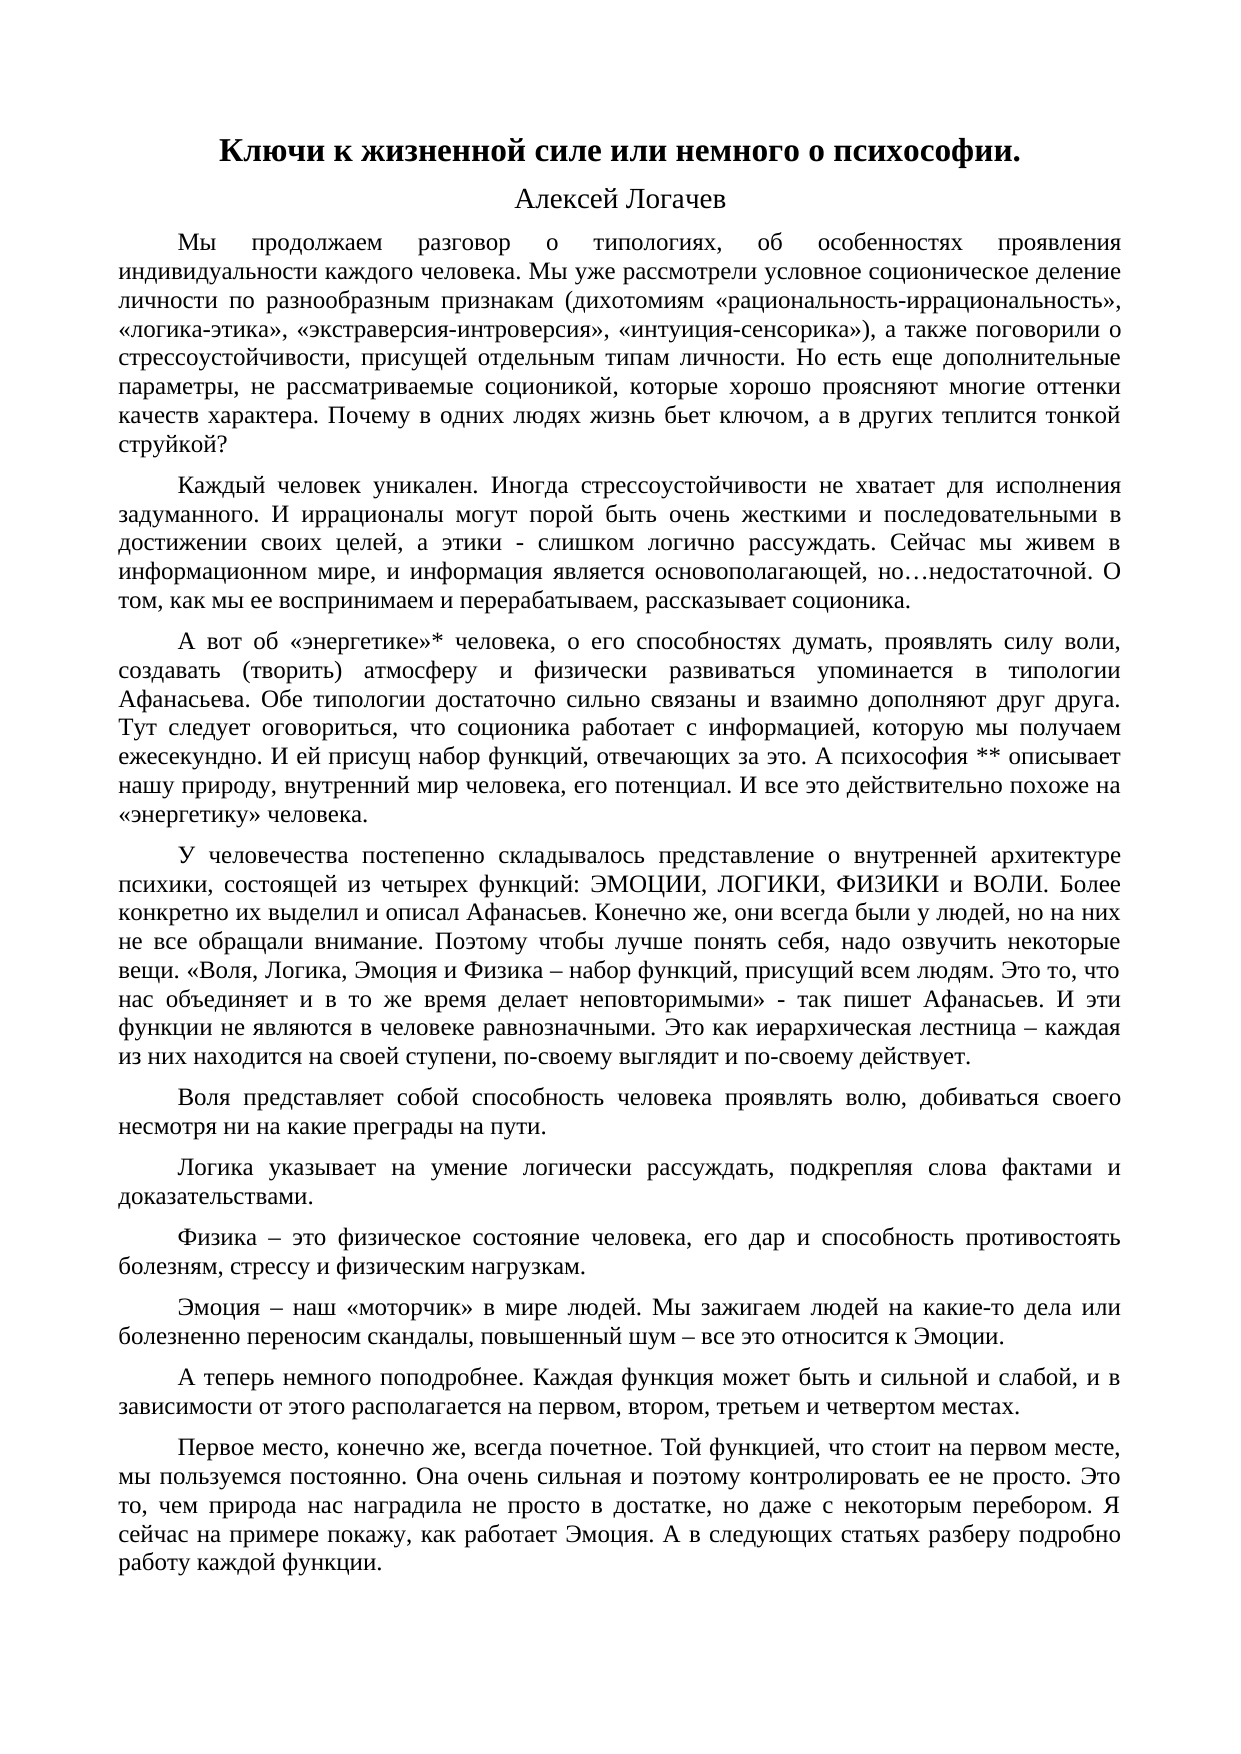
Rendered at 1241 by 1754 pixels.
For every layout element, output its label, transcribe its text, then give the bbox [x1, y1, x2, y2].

text Мы продолжаем разговор о типологиях, об особенностях проявления индивидуальности каждого человека. Мы уже рассмотрели условное соционическое деление личности по разнообразным признакам (дихотомиям «рациональность-иррациональность», «логика-этика», «экстраверсия-интроверсия», «интуиция-сенсорика»), а также поговорили о стрессоустойчивости, присущей отдельным типам личности. Но есть еще дополнительные параметры, не рассматриваемые соционикой, которые хорошо проясняют многие оттенки качеств характера. Почему в одних людях жизнь бьет ключом, а в других теплится тонкой струйкой? [118, 227, 1122, 457]
text Первое место, конечно же, всегда почетное. Той функцией, что стоит на первом месте, мы пользуемся постоянно. Она очень сильная и поэтому контролировать ее не просто. Это то, чем природа нас наградила не просто в достатке, но даже с некоторым перебором. Я сейчас на примере покажу, как работает Эмоция. А в следующих статьях разберу подробно работу каждой функции. [118, 1432, 1122, 1576]
text А вот об «энергетике»* человека, о его способностях думать, проявлять силу воли, создавать (творить) атмосферу и физически развиваться упоминается в типологии Афанасьева. Обе типологии достаточно сильно связаны и взаимно дополняют друг друга. Тут следует оговориться, что соционика работает с информацией, которую мы получаем ежесекундно. И ей присущ набор функций, отвечающих за это. А психософия ** описывает нашу природу, внутренний мир человека, его потенциал. И все это действительно похоже на «энергетику» человека. [118, 626, 1122, 827]
text Логика указывает на умение логически рассуждать, подкрепляя слова фактами и доказательствами. [118, 1152, 1122, 1210]
text Воля представляет собой способность человека проявлять волю, добиваться своего несмотря ни на какие преграды на пути. [118, 1082, 1122, 1140]
text У человечества постепенно складывалось представление о внутренней архитектуре психики, состоящей из четырех функций: ЭМОЦИИ, ЛОГИКИ, ФИЗИКИ и ВОЛИ. Более конкретно их выделил и описал Афанасьев. Конечно же, они всегда были у людей, но на них не все обращали внимание. Поэтому чтобы лучше понять себя, надо озвучить некоторые вещи. «Воля, Логика, Эмоция и Физика – набор функций, присущий всем людям. Это то, что нас объединяет и в то же время делает неповторимыми» - так пишет Афанасьев. И эти функции не являются в человеке равнозначными. Это как иерархическая лестница – каждая из них находится на своей ступени, по-своему выглядит и по-своему действует. [118, 840, 1122, 1070]
text Каждый человек уникален. Иногда стрессоустойчивости не хватает для исполнения задуманного. И иррационалы могут порой быть очень жесткими и последовательными в достижении своих целей, а этики - слишком логично рассуждать. Сейчас мы живем в информационном мире, и информация является основополагающей, но…недостаточной. О том, как мы ее воспринимаем и перерабатываем, рассказывает соционика. [118, 470, 1122, 614]
text Эмоция – наш «моторчик» в мире людей. Мы зажигаем людей на какие-то дела или болезненно переносим скандалы, повышенный шум – все это относится к Эмоции. [118, 1292, 1122, 1350]
text Алексей Логачев [118, 181, 1122, 215]
text Ключи к жизненной силе или немного о психософии. [118, 131, 1122, 169]
text Физика – это физическое состояние человека, его дар и способность противостоять болезням, стрессу и физическим нагрузкам. [118, 1222, 1122, 1280]
text А теперь немного поподробнее. Каждая функция может быть и сильной и слабой, и в зависимости от этого располагается на первом, втором, третьем и четвертом местах. [118, 1362, 1122, 1420]
